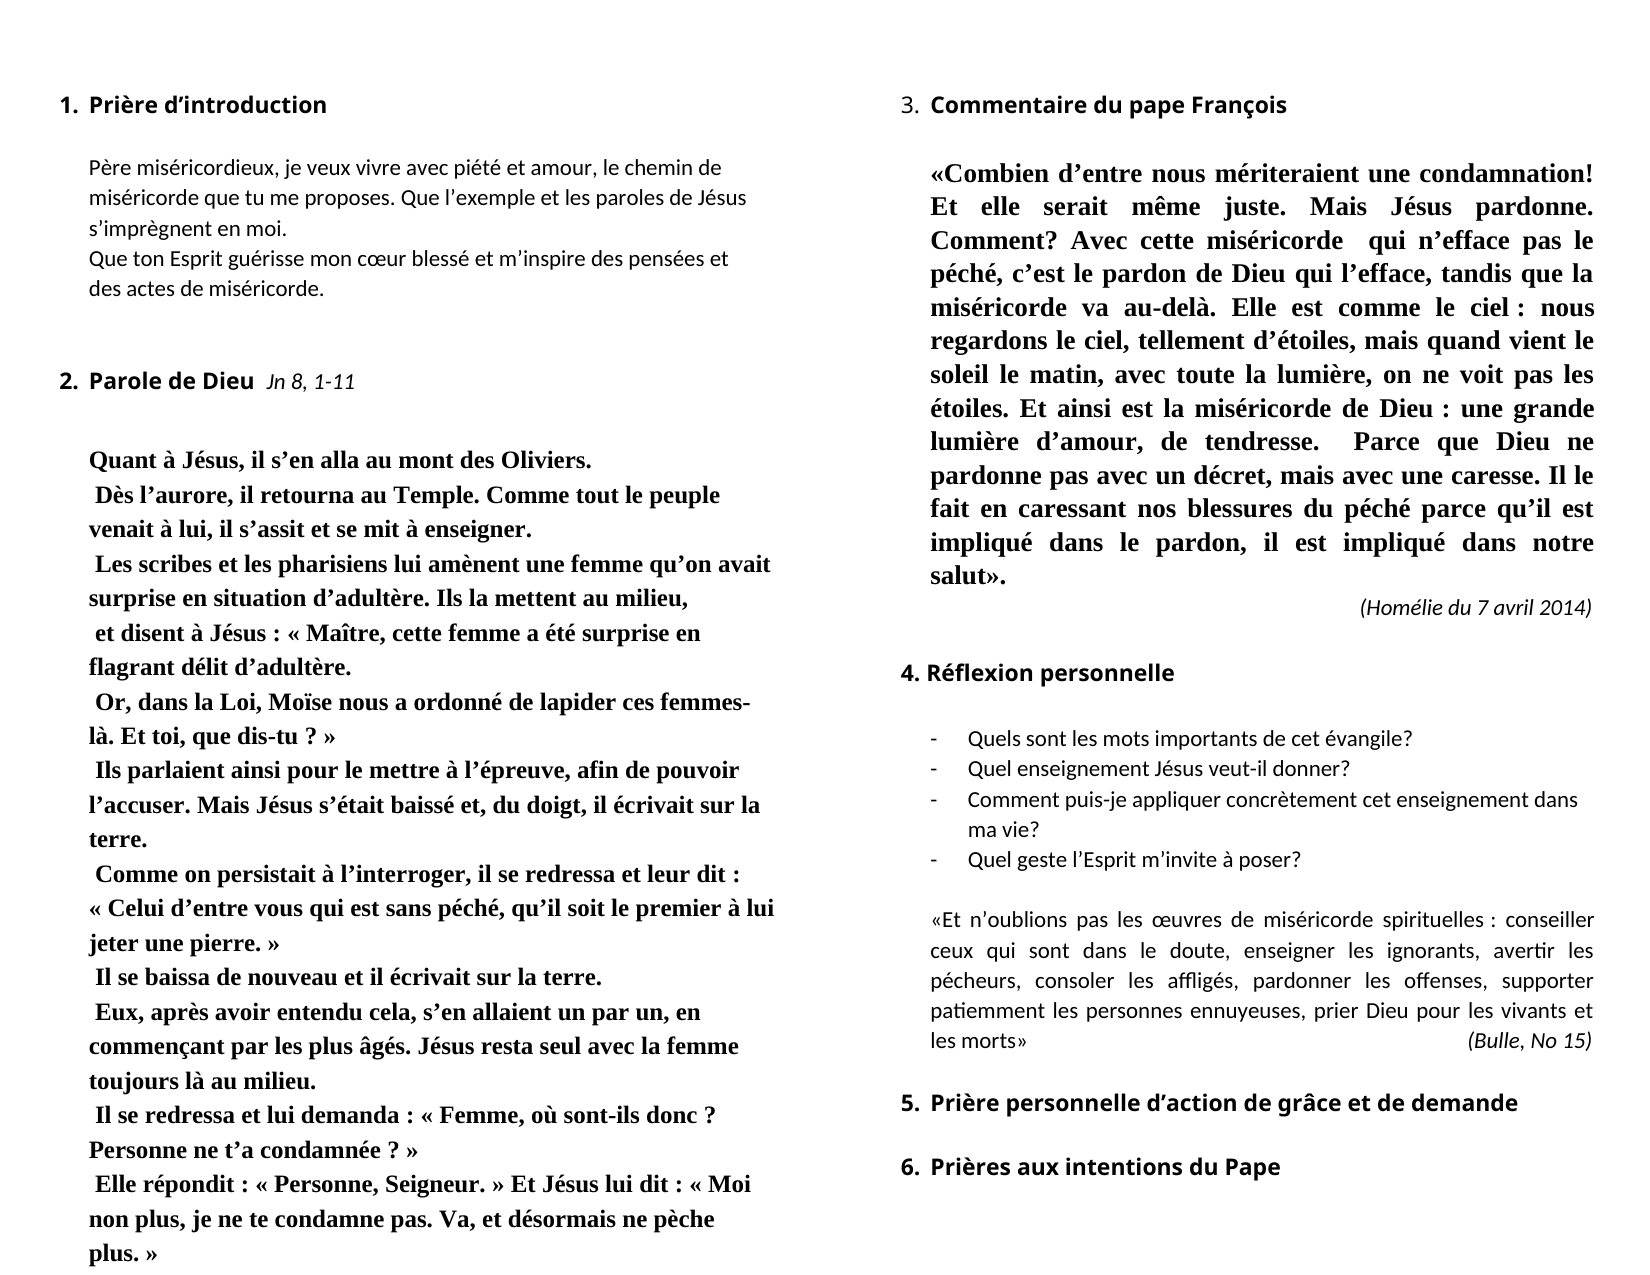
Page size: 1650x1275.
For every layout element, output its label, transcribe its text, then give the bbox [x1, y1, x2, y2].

list Prière d’introduction [59, 89, 753, 121]
list Que ton Esprit guérisse mon cœur blessé et m’inspire des pensées et des actes de miséricorde. [89, 244, 753, 302]
list «Et n’oublions pas les œuvres de miséricorde spirituelles : conseiller ceux qui sont dans le doute, enseigner les ignorants, avertir les pécheurs, consoler les affligés, pardonner les offenses, supporter patiemment les personnes ennuyeuses, prier Dieu pour les vivants et les morts» (Bulle, No 15) [930, 906, 1595, 1054]
list (Homélie du 7 avril 2014) [930, 593, 1595, 621]
list «Combien d’entre nous mériteraient une condamnation! Et elle serait même juste. Mais Jésus pardonne. Comment? Avec cette miséricorde qui n’efface pas le péché, c’est le pardon de Dieu qui l’efface, tandis que la miséricorde va au-delà. Elle est comme le ciel : nous regardons le ciel, tellement d’étoiles, mais quand vient le soleil le matin, avec toute la lumière, on ne voit pas les étoiles. Et ainsi est la miséricorde de Dieu : une grande lumière d’amour, de tendresse. Parce que Dieu ne pardonne pas avec un décret, mais avec une caresse. Il le fait en caressant nos blessures du péché parce qu’il est impliqué dans le pardon, il est impliqué dans notre salut». [930, 157, 1595, 591]
list Commentaire du pape François [901, 89, 1595, 121]
list Prière personnelle d’action de grâce et de demande [901, 1087, 1595, 1118]
list Comment puis-je appliquer concrètement cet enseignement dans ma vie? [930, 785, 1595, 843]
list Quel enseignement Jésus veut-il donner? [930, 754, 1595, 783]
list Quels sont les mots importants de cet évangile? [930, 724, 1595, 752]
list 4. Réflexion personnelle [901, 657, 1595, 688]
list Parole de Dieu Jn 8, 1-11 [59, 365, 753, 396]
list Père miséricordieux, je veux vivre avec piété et amour, le chemin de miséricorde que tu me proposes. Que l’exemple et les paroles de Jésus s’imprègnent en moi. [89, 153, 753, 242]
list Quel geste l’Esprit m’invite à poser? [930, 845, 1595, 873]
list Prières aux intentions du Pape [901, 1151, 1595, 1182]
